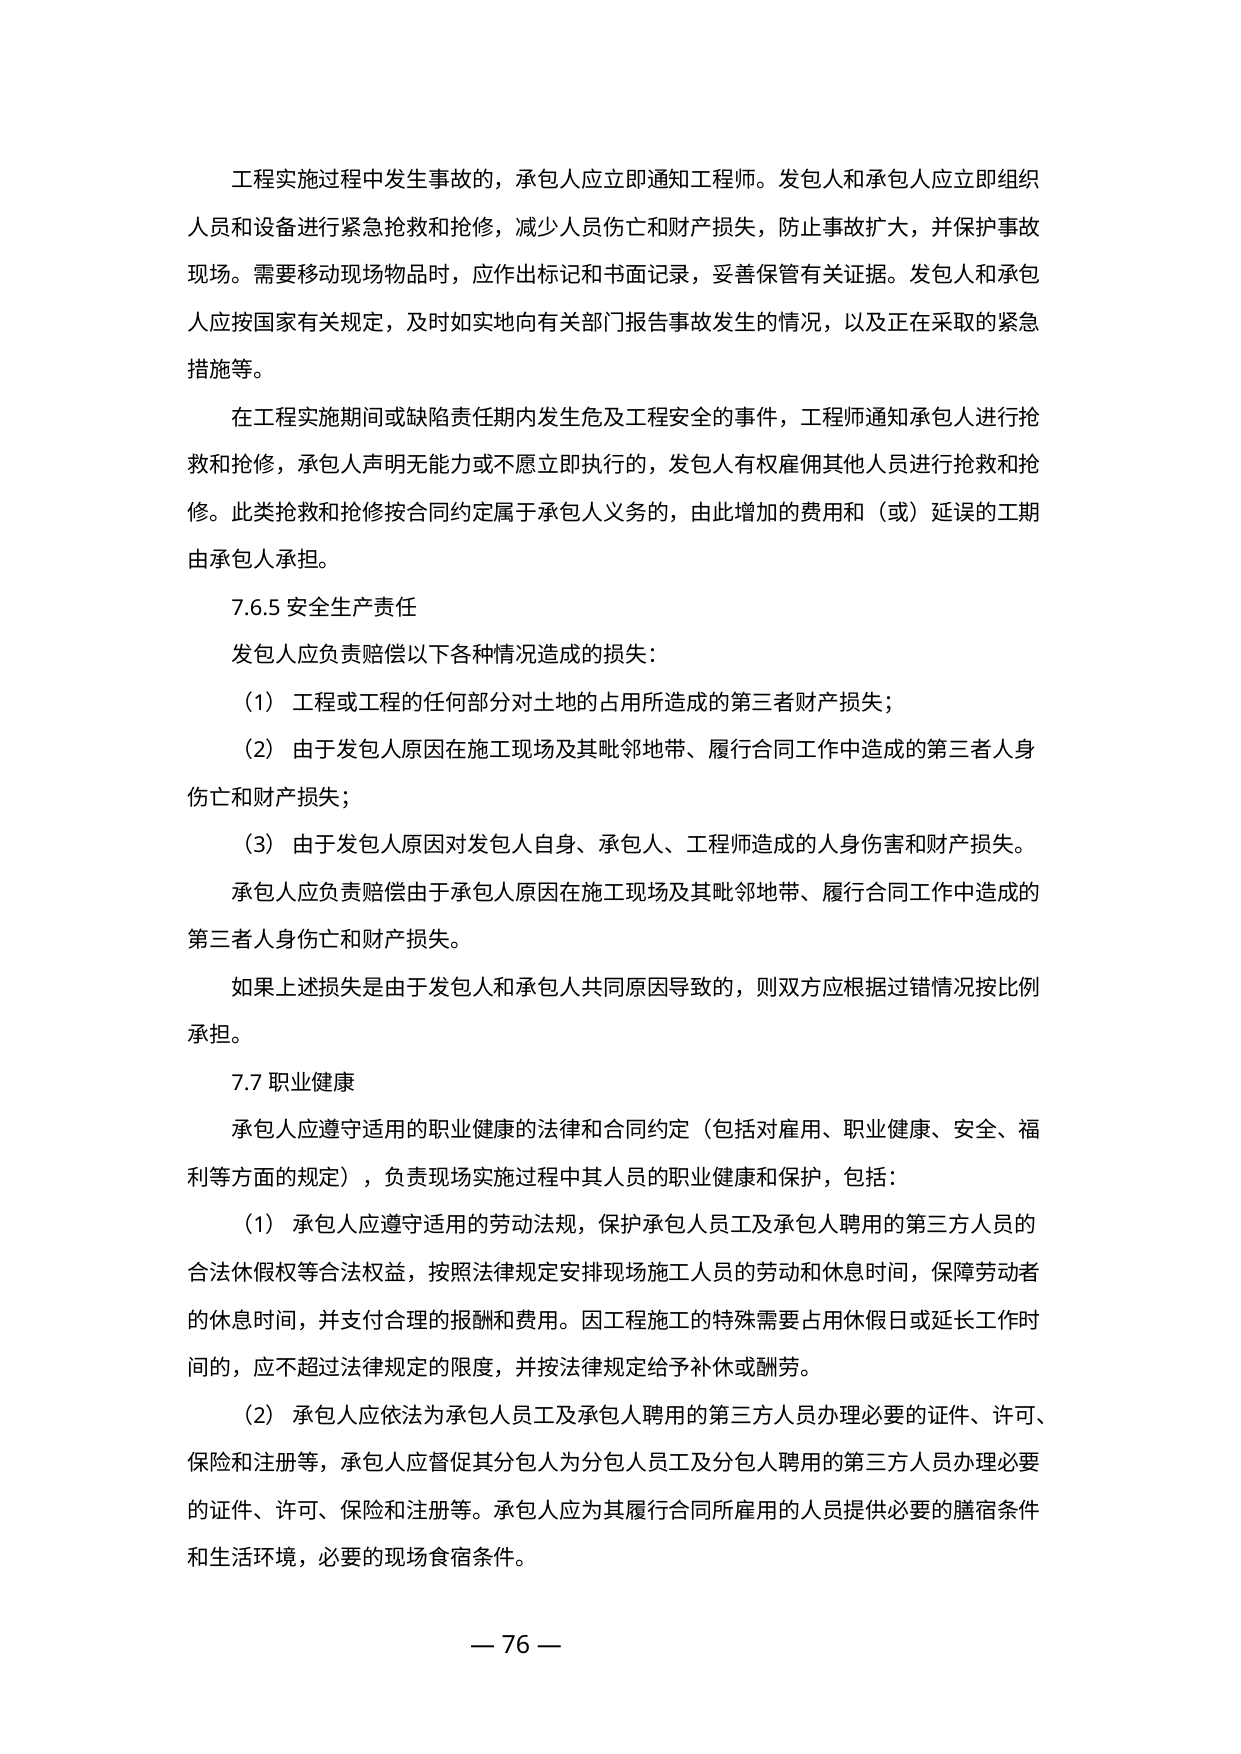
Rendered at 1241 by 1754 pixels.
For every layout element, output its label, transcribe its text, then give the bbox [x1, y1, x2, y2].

text （2） 由于发包人原因在施工现场及其毗邻地带、履行合同工作中造成的第三者人身伤亡和财产损失； [187, 732, 1053, 811]
text 如果上述损失是由于发包人和承包人共同原因导致的，则双方应根据过错情况按比例承担。 [187, 970, 1053, 1049]
text 工程实施过程中发生事故的，承包人应立即通知工程师。发包人和承包人应立即组织人员和设备进行紧急抢救和抢修，减少人员伤亡和财产损失，防止事故扩大，并保护事故现场。需要移动现场物品时，应作出标记和书面记录，妥善保管有关证据。发包人和承包人应按国家有关规定，及时如实地向有关部门报告事故发生的情况，以及正在采取的紧急措施等。 [187, 162, 1053, 384]
text 发包人应负责赔偿以下各种情况造成的损失： [187, 637, 1053, 669]
text 在工程实施期间或缺陷责任期内发生危及工程安全的事件，工程师通知承包人进行抢救和抢修，承包人声明无能力或不愿立即执行的，发包人有权雇佣其他人员进行抢救和抢修。此类抢救和抢修按合同约定属于承包人义务的，由此增加的费用和（或）延误的工期由承包人承担。 [187, 399, 1053, 574]
text （3） 由于发包人原因对发包人自身、承包人、工程师造成的人身伤害和财产损失。 [187, 827, 1053, 859]
text （1） 工程或工程的任何部分对土地的占用所造成的第三者财产损失； [187, 684, 1053, 716]
text 承包人应遵守适用的职业健康的法律和合同约定（包括对雇用、职业健康、安全、福利等方面的规定），负责现场实施过程中其人员的职业健康和保护，包括： [187, 1112, 1053, 1192]
text （1） 承包人应遵守适用的劳动法规，保护承包人员工及承包人聘用的第三方人员的合法休假权等合法权益，按照法律规定安排现场施工人员的劳动和休息时间，保障劳动者的休息时间，并支付合理的报酬和费用。因工程施工的特殊需要占用休假日或延长工作时间的，应不超过法律规定的限度，并按法律规定给予补休或酬劳。 [187, 1207, 1053, 1382]
text 承包人应负责赔偿由于承包人原因在施工现场及其毗邻地带、履行合同工作中造成的第三者人身伤亡和财产损失。 [187, 875, 1053, 954]
text 7.7 职业健康 [187, 1065, 1053, 1097]
text （2） 承包人应依法为承包人员工及承包人聘用的第三方人员办理必要的证件、许可、保险和注册等，承包人应督促其分包人为分包人员工及分包人聘用的第三方人员办理必要的证件、许可、保险和注册等。承包人应为其履行合同所雇用的人员提供必要的膳宿条件和生活环境，必要的现场食宿条件。 [187, 1398, 1053, 1572]
text 7.6.5 安全生产责任 [187, 589, 1053, 621]
